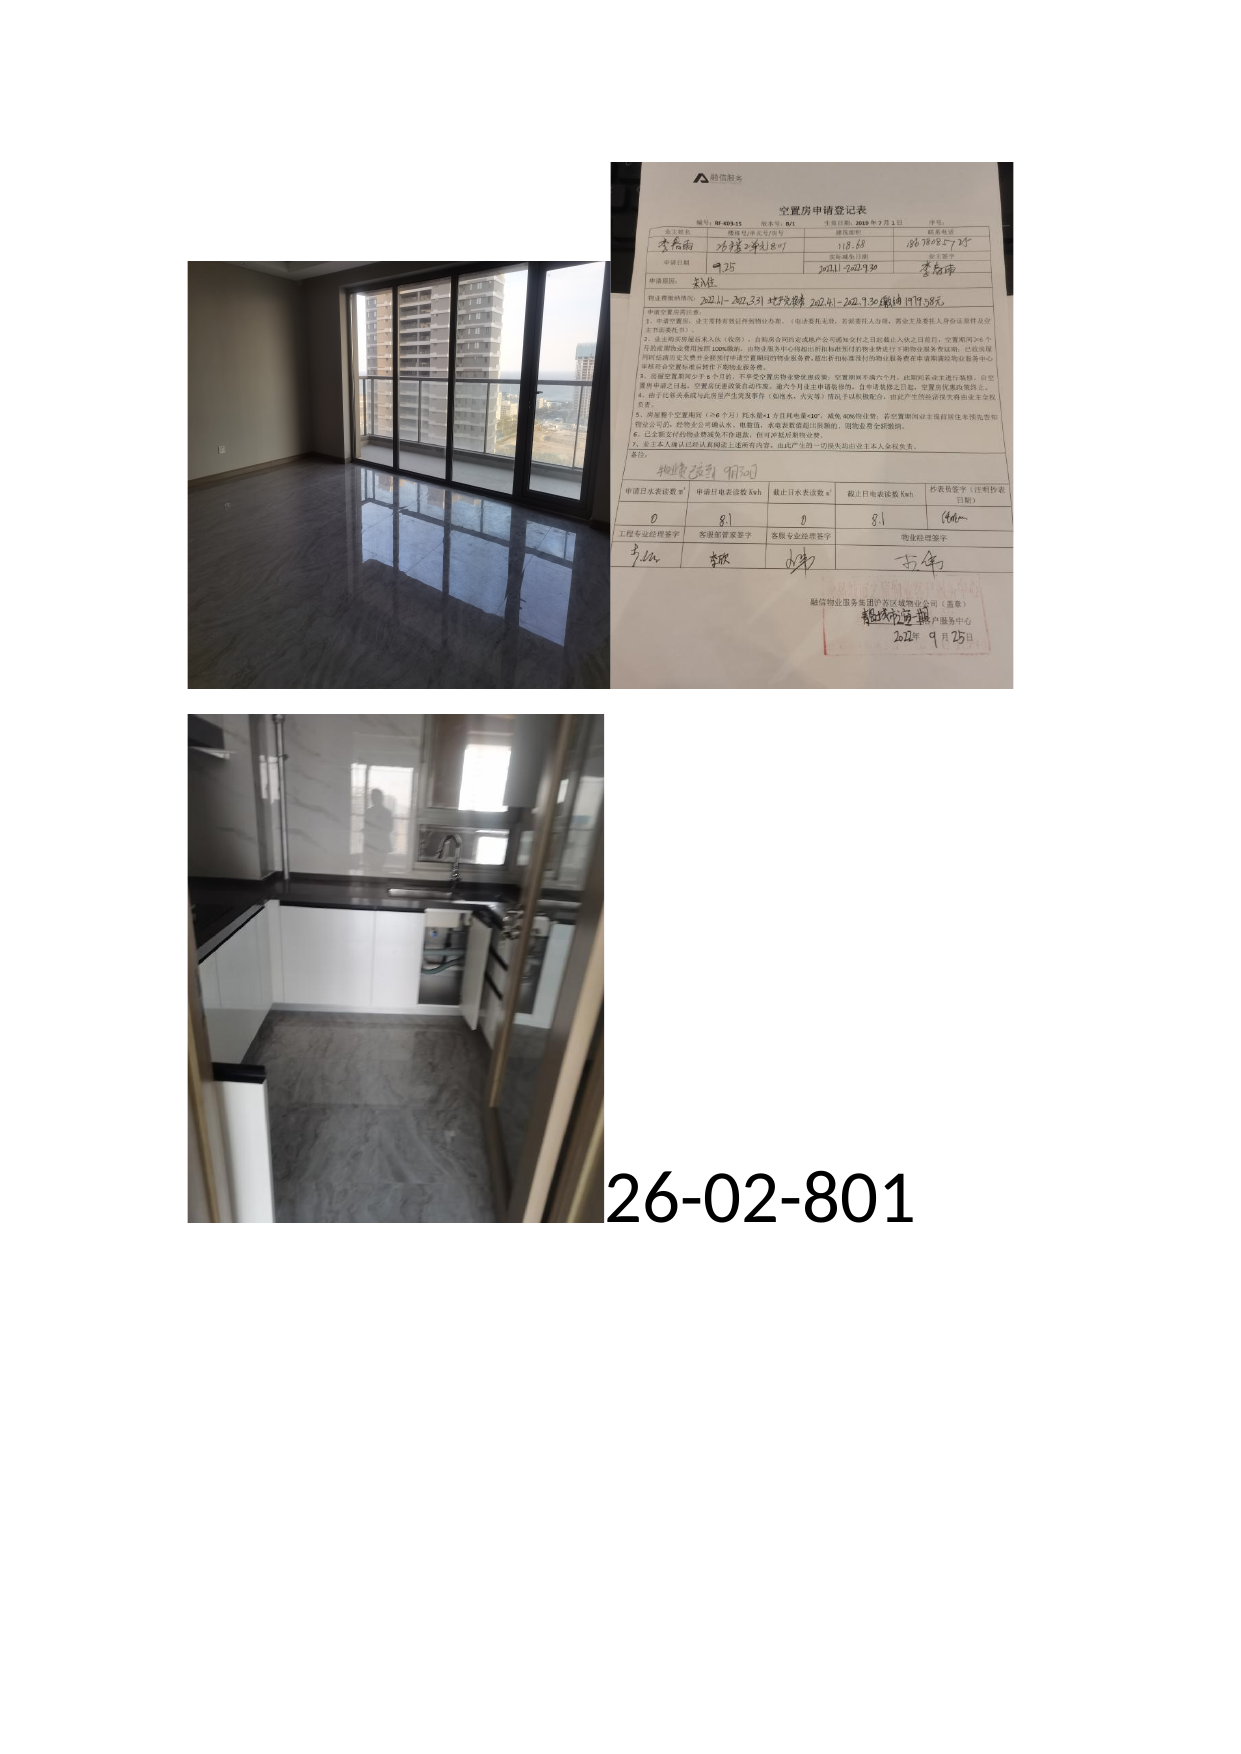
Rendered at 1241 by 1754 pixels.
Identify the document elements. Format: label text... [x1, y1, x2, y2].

picture [187, 162, 1014, 689]
picture [187, 714, 605, 1223]
